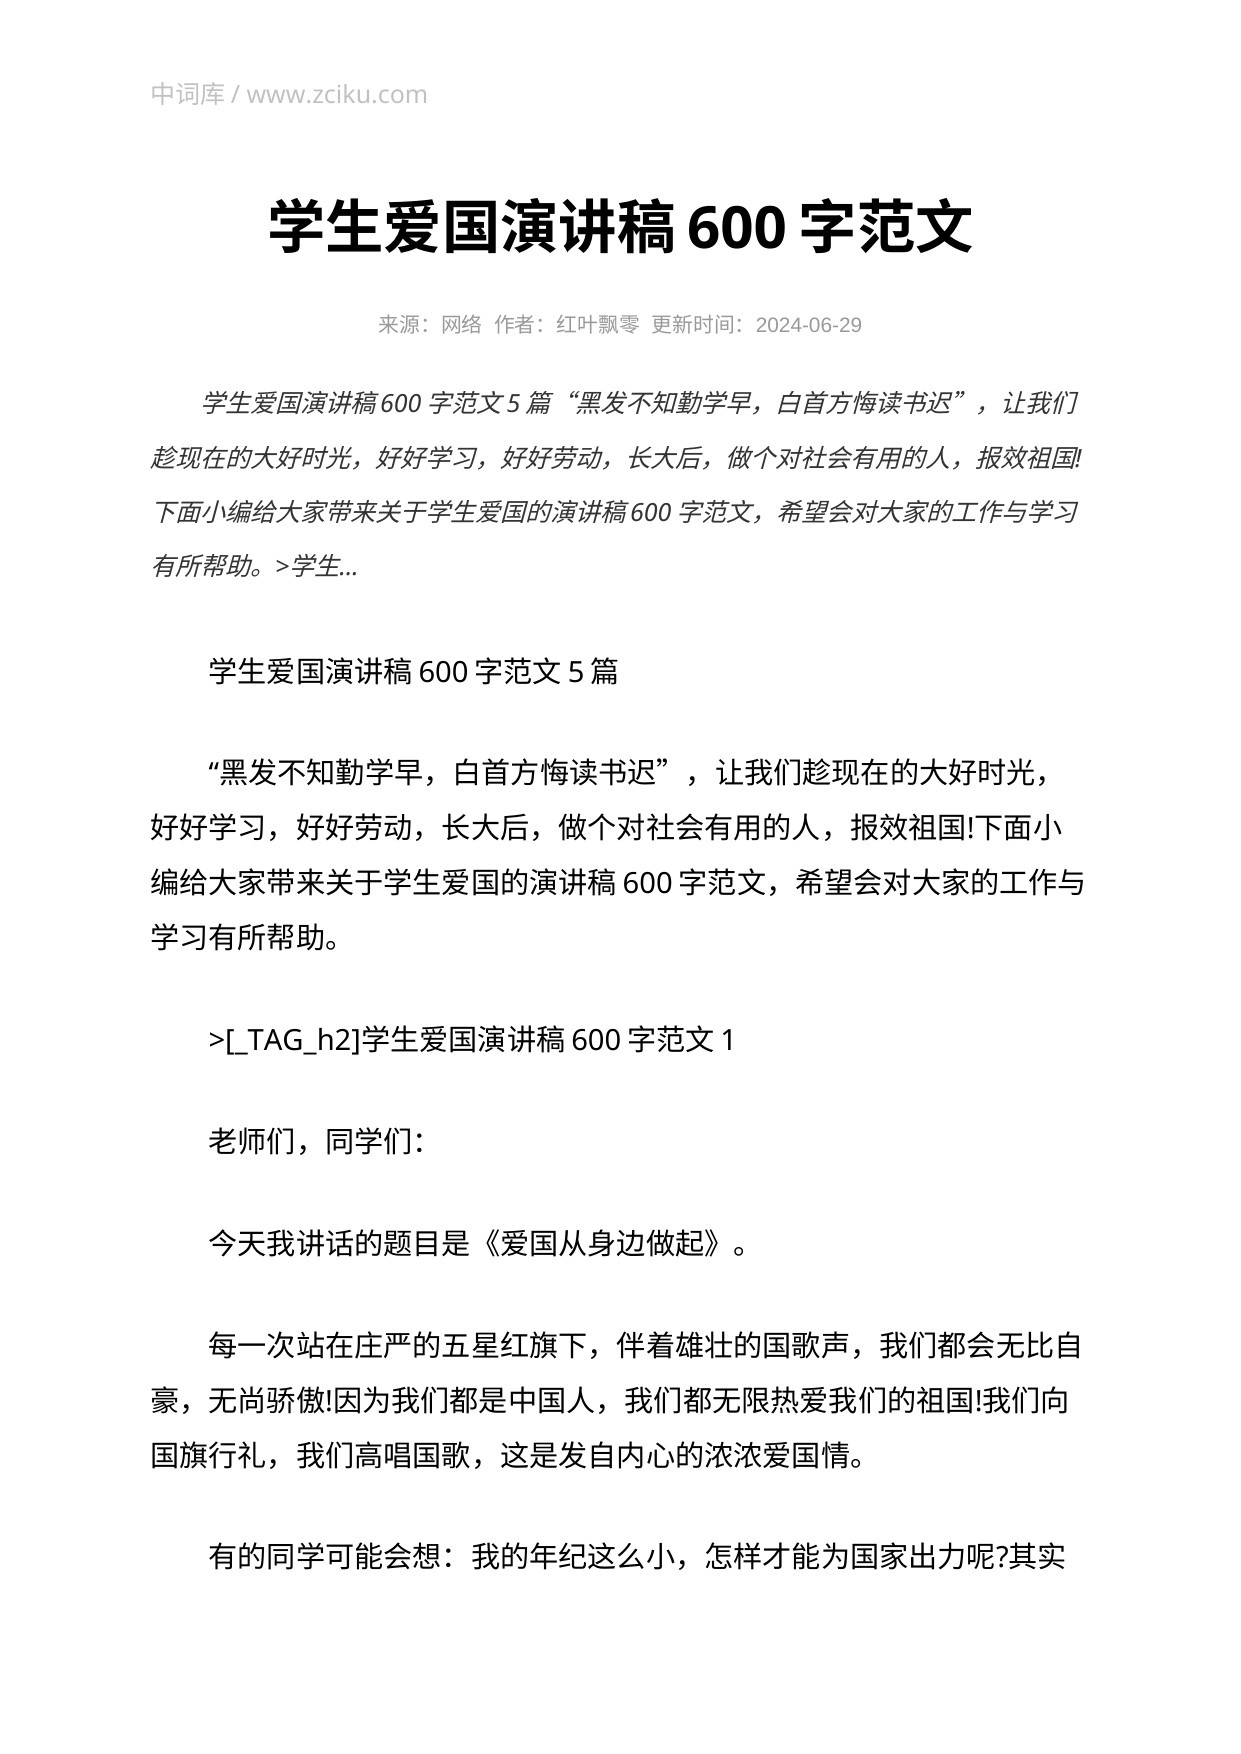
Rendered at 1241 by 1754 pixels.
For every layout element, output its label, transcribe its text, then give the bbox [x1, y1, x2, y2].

text 学生爱国演讲稿600字范文5篇“黑发不知勤学早，白首方悔读书迟”，让我们趁现在的大好时光，好好学习，好好劳动，长大后，做个对社会有用的人，报效祖国!下面小编给大家带来关于学生爱国的演讲稿600字范文，希望会对大家的工作与学习有所帮助。>学生... [150, 384, 1090, 583]
text 来源：网络 作者：红叶飘零 更新时间：2024-06-29 [150, 313, 1090, 337]
text >[_TAG_h2]学生爱国演讲稿600字范文1 [150, 1017, 1090, 1059]
text 每一次站在庄严的五星红旗下，伴着雄壮的国歌声，我们都会无比自豪，无尚骄傲!因为我们都是中国人，我们都无限热爱我们的祖国!我们向国旗行礼，我们高唱国歌，这是发自内心的浓浓爱国情。 [150, 1322, 1090, 1474]
text 学生爱国演讲稿600字范文5篇 [150, 648, 1090, 691]
text 今天我讲话的题目是《爱国从身边做起》。 [150, 1221, 1090, 1263]
subtitle 学生爱国演讲稿600字范文 [150, 181, 1090, 266]
text 老师们，同学们： [150, 1119, 1090, 1161]
text “黑发不知勤学早，白首方悔读书迟”，让我们趁现在的大好时光，好好学习，好好劳动，长大后，做个对社会有用的人，报效祖国!下面小编给大家带来关于学生爱国的演讲稿600字范文，希望会对大家的工作与学习有所帮助。 [150, 750, 1090, 957]
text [150, 1534, 1090, 1576]
